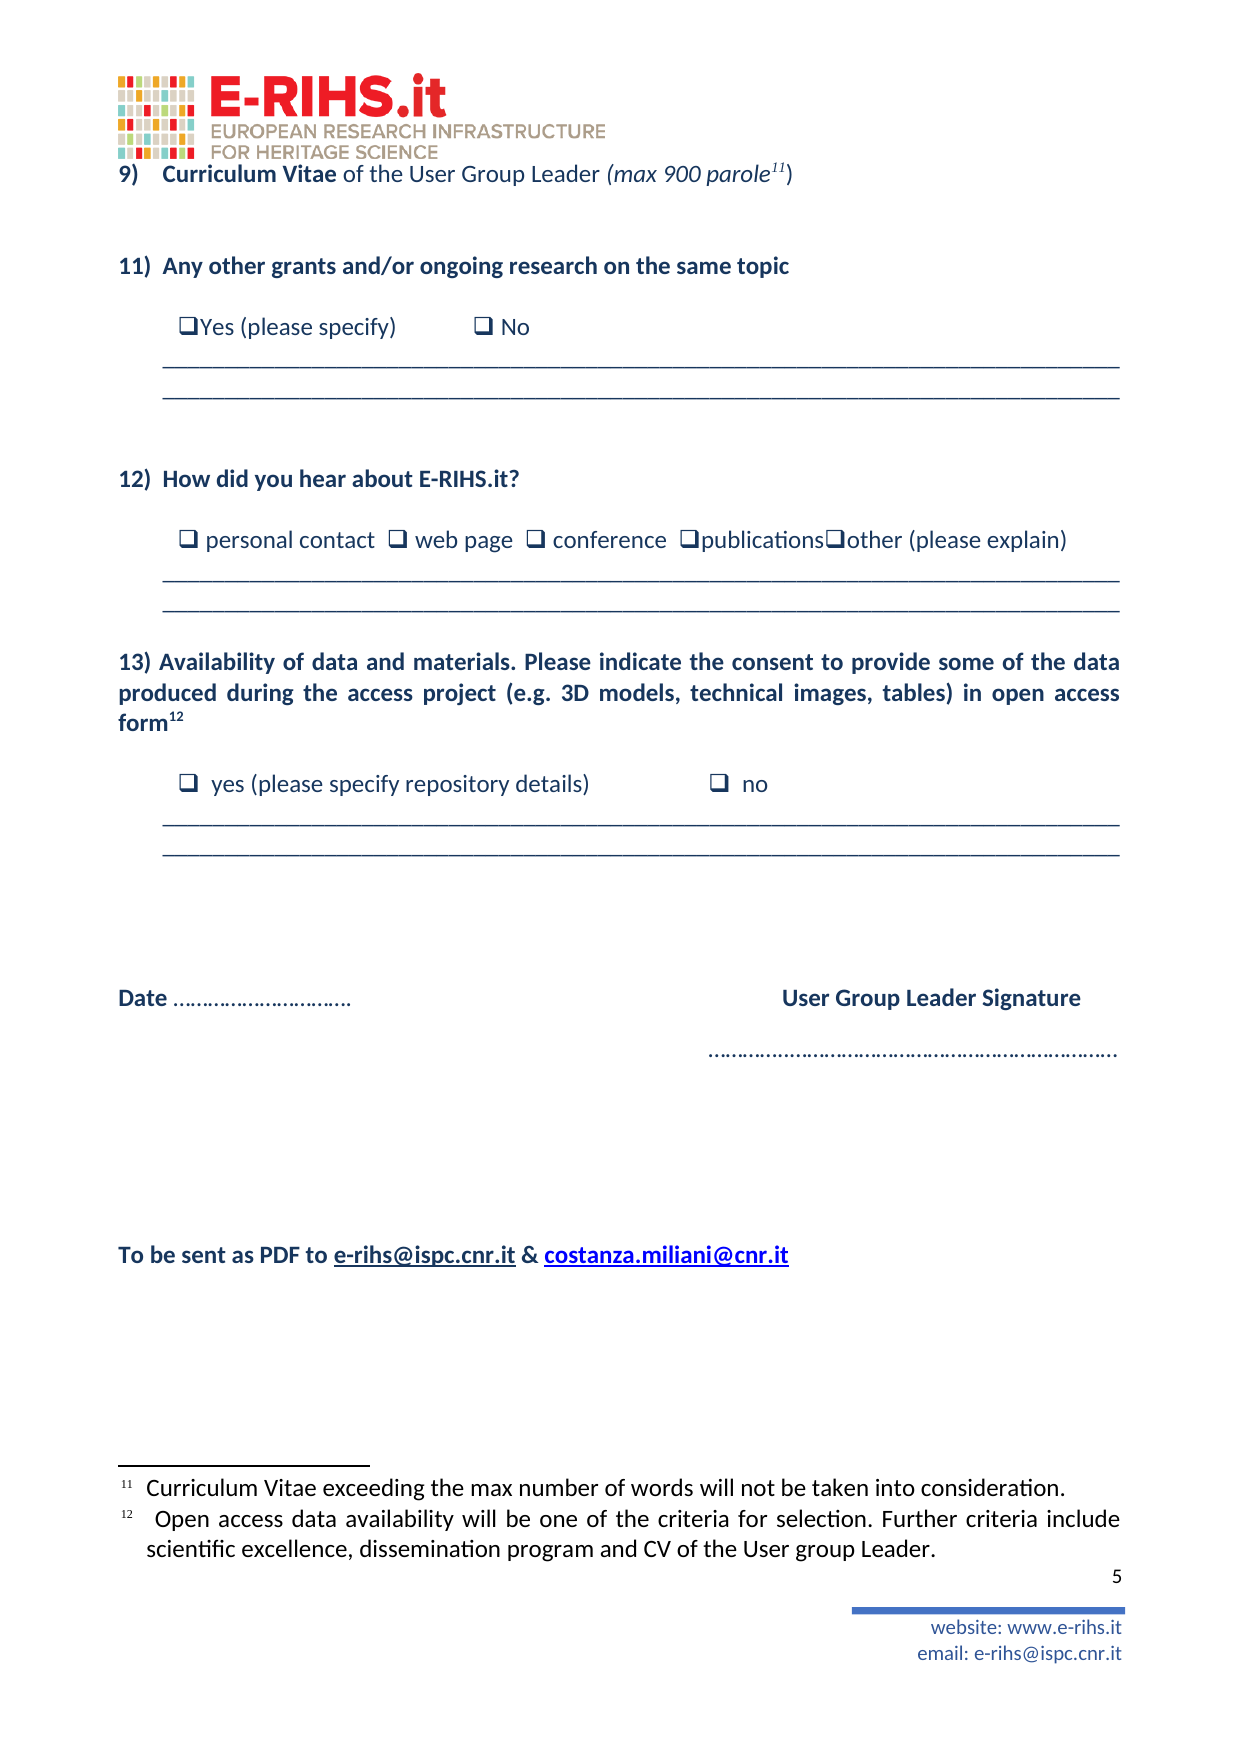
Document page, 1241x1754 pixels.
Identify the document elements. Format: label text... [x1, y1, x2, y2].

text _____________________________________________________________________________ [162, 586, 1122, 616]
text 13) Availability of data and materials. Please indicate the consent to provide some of the data produced during the access project (e.g. 3D models, technical images, tables) in open access form [118, 647, 1122, 738]
picture [118, 73, 605, 158]
text __________________________________________________________________________________________________________________________________________________________ [162, 341, 1122, 402]
text yes (please specify repository details) no [118, 769, 1122, 799]
text …………..………………………………………………… [118, 1034, 1122, 1064]
text _____________________________________________________________________________ [162, 830, 1122, 860]
text Date …………………………. User Group Leader Signature [118, 982, 1122, 1013]
text personal contact web page conference publicationsother (please explain) [118, 524, 1122, 555]
text Yes (please specify) No [118, 311, 1122, 341]
text _____________________________________________________________________________ [162, 555, 1122, 586]
text 9) Curriculum Vitae of the User Group Leader (max 900 parole) [118, 158, 1169, 189]
text 12) How did you hear about E-RIHS.it? [118, 463, 1122, 494]
text To be sent as PDF to e-rihs@ispc.cnr.it & costanza.miliani@cnr.it [118, 1239, 1122, 1269]
text _____________________________________________________________________________ [162, 799, 1122, 830]
text 11) Any other grants and/or ongoing research on the same topic [118, 250, 1122, 280]
